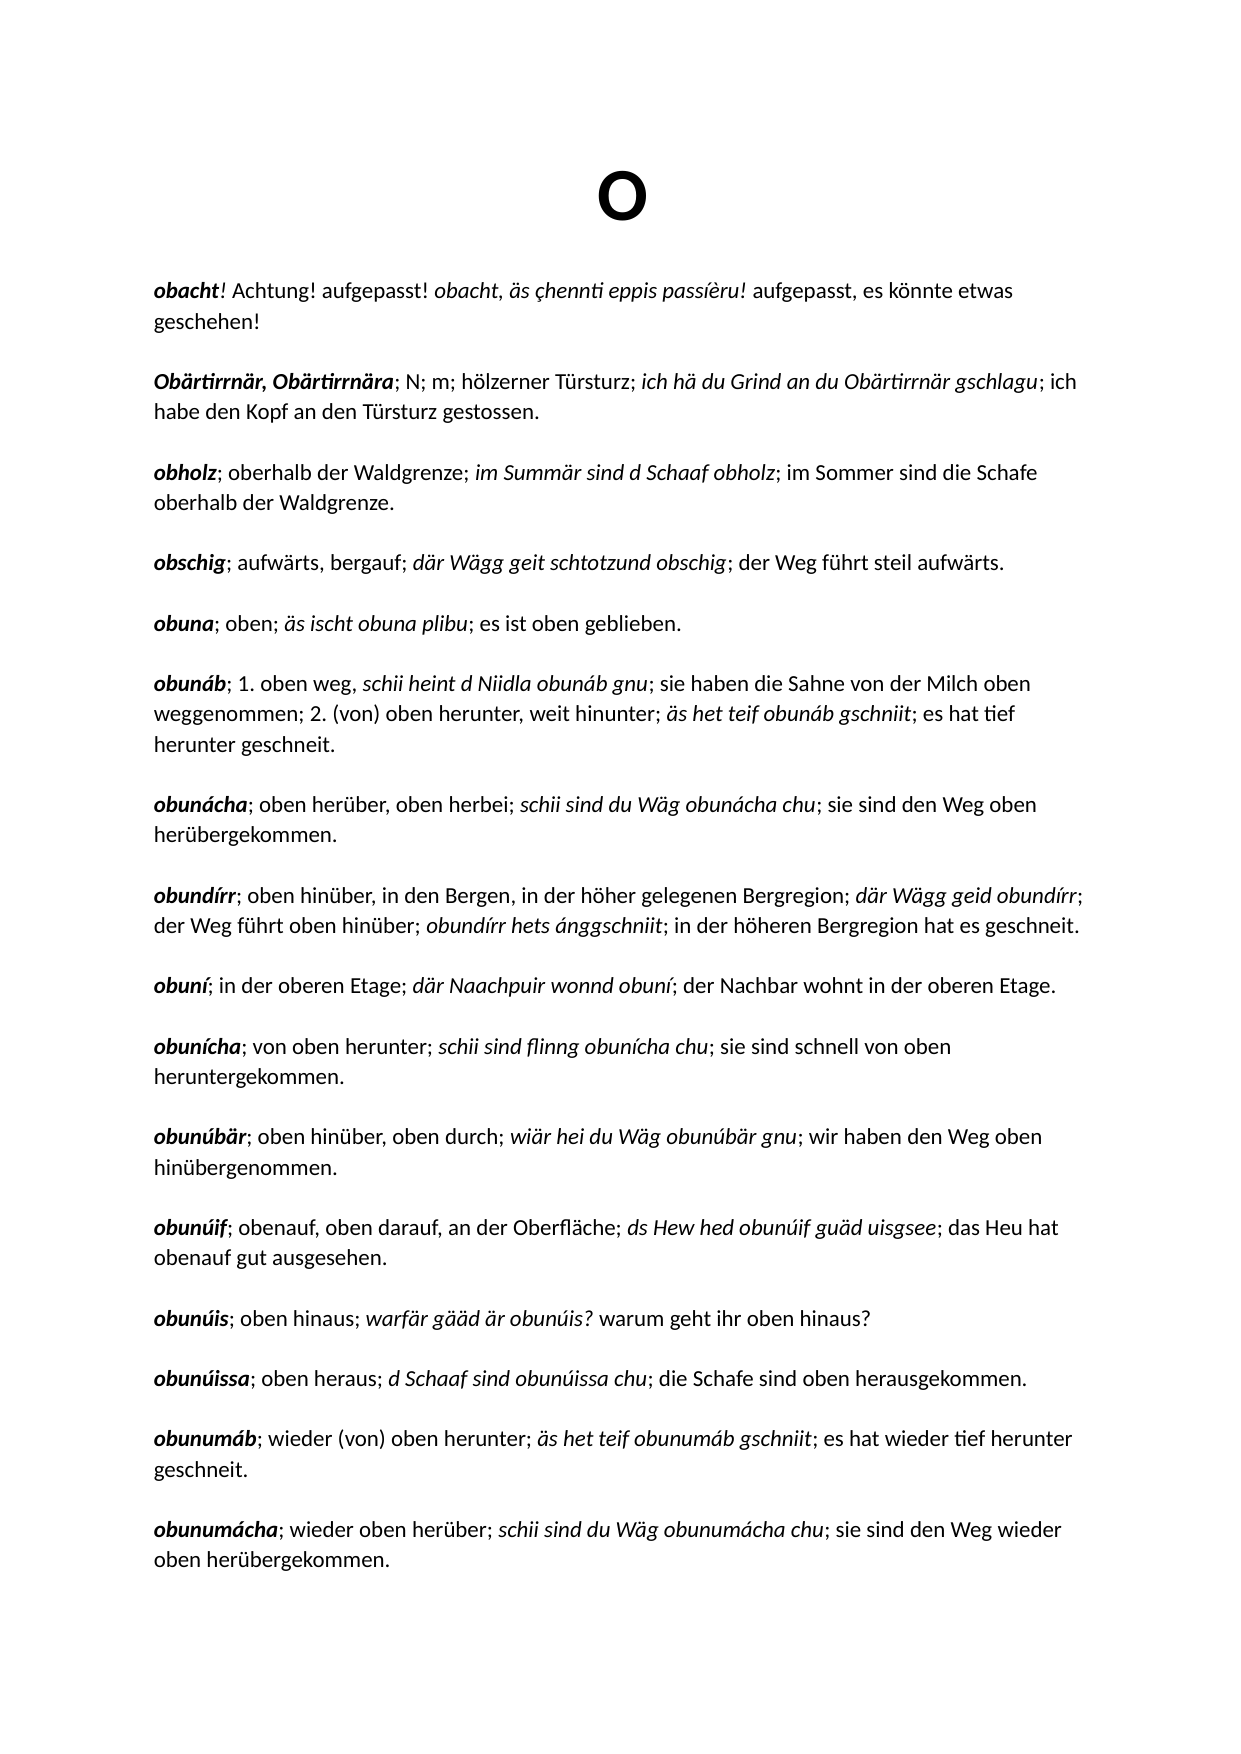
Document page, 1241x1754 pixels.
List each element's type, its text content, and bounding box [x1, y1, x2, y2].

text obacht! Achtung! aufgepasst! obacht, äs çhennti eppis passíèru! aufgepasst, es könnte etwas geschehen! [153, 277, 1093, 335]
text Obärtirrnär, Obärtirrnära; N; m; hölzerner Türsturz; ich hä du Grind an du Obärtirrnär gschlagu; ich habe den Kopf an den Türsturz gestossen. [153, 367, 1093, 426]
text obunumáb; wieder (von) oben herunter; äs het teif obunumáb gschniit; es hat wieder tief herunter geschneit. [153, 1424, 1093, 1483]
text obunumácha; wieder oben herüber; schii sind du Wäg obunumácha chu; sie sind den Weg wieder oben herübergekommen. [153, 1515, 1093, 1573]
text obunúis; oben hinaus; warfär gääd är obunúis? warum geht ihr oben hinaus? [153, 1304, 1093, 1332]
text obunúif; obenauf, oben darauf, an der Oberfläche; ds Hew hed obunúif guäd uisgsee; das Heu hat obenauf gut ausgesehen. [153, 1213, 1093, 1271]
text obschig; aufwärts, bergauf; där Wägg geit schtotzund obschig; der Weg führt steil aufwärts. [153, 548, 1093, 577]
text obunícha; von oben herunter; schii sind flinng obunícha chu; sie sind schnell von oben heruntergekommen. [153, 1032, 1093, 1090]
text obunácha; oben herüber, oben herbei; schii sind du Wäg obunácha chu; sie sind den Weg oben herübergekommen. [153, 790, 1093, 848]
text O [153, 148, 1093, 239]
text obholz; oberhalb der Waldgrenze; im Summär sind d Schaaf obholz; im Sommer sind die Schafe oberhalb der Waldgrenze. [153, 458, 1093, 516]
text obunáb; 1. oben weg, schii heint d Niidla obunáb gnu; sie haben die Sahne von der Milch oben weggenommen; 2. (von) oben herunter, weit hinunter; äs het teif obunáb gschniit; es hat tief herunter geschneit. [153, 669, 1093, 758]
text obundírr; oben hinüber, in den Bergen, in der höher gelegenen Bergregion; där Wägg geid obundírr; der Weg führt oben hinüber; obundírr hets ánggschniit; in der höheren Bergregion hat es geschneit. [153, 881, 1093, 939]
text obunúissa; oben heraus; d Schaaf sind obunúissa chu; die Schafe sind oben herausgekommen. [153, 1364, 1093, 1392]
text obuna; oben; äs ischt obuna plibu; es ist oben geblieben. [153, 609, 1093, 637]
text obuní; in der oberen Etage; där Naachpuir wonnd obuní; der Nachbar wohnt in der oberen Etage. [153, 971, 1093, 999]
text obunúbär; oben hinüber, oben durch; wiär hei du Wäg obunúbär gnu; wir haben den Weg oben hinübergenommen. [153, 1122, 1093, 1181]
